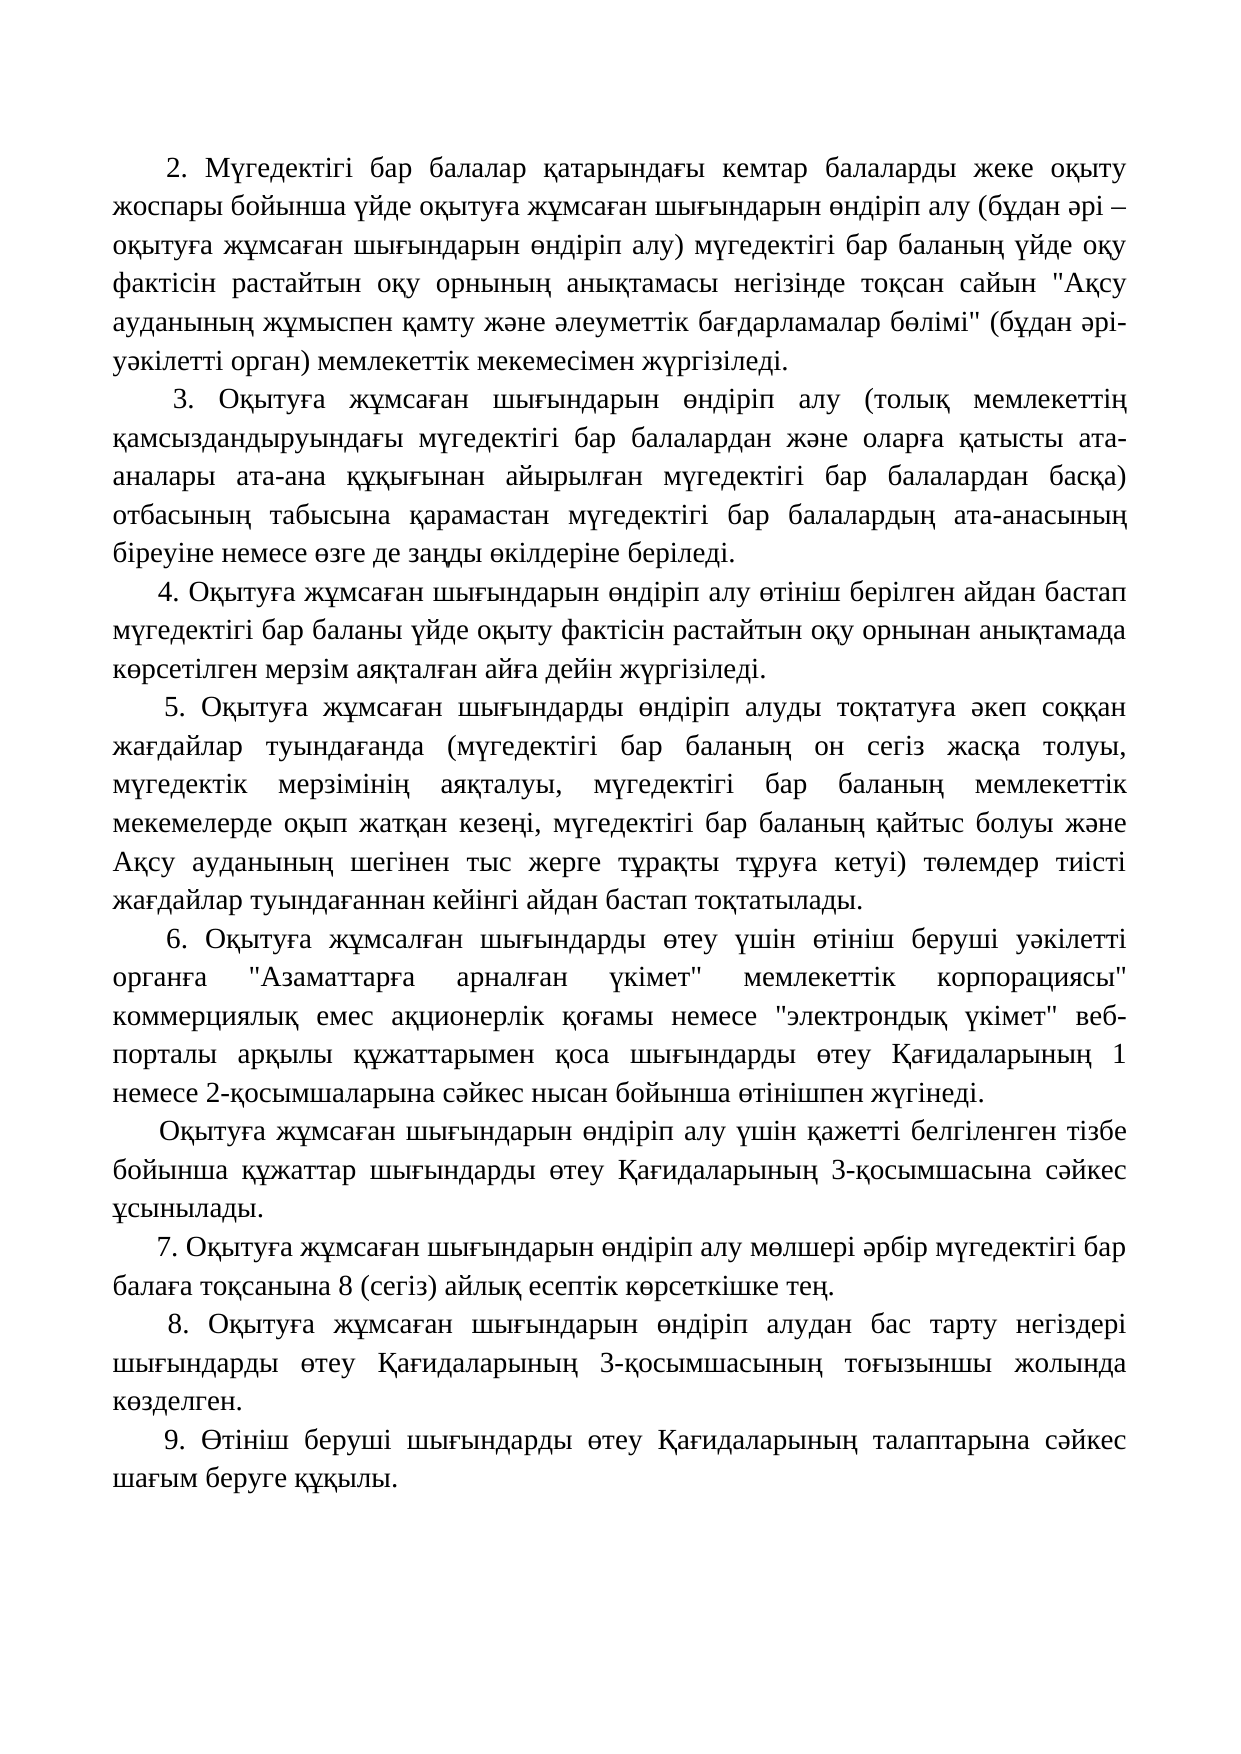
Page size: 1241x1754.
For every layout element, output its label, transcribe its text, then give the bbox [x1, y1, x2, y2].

text 4. Оқытуға жұмсаған шығындарын өндіріп алу өтініш берілген айдан бастап мүгедектігі бар баланы үйде оқыту фактісін растайтын оқу орнынан анықтамада көрсетілген мерзім аяқталған айға дейін жүргізіледі. [112, 574, 1128, 684]
text 6. Оқытуға жұмсалған шығындарды өтеу үшін өтініш беруші уәкілетті органға "Азаматтарға арналған үкімет" мемлекеттік корпорациясы" коммерциялық емес ақционерлік қоғамы немесе "электрондық үкімет" веб-порталы арқылы құжаттарымен қоса шығындарды өтеу Қағидаларының 1 немесе 2-қосымшаларына сәйкес нысан бойынша өтінішпен жүгінеді. [112, 921, 1128, 1108]
text 2. Мүгедектігі бар балалар қатарындағы кемтар балаларды жеке оқыту жоспары бойынша үйде оқытуға жұмсаған шығындарын өндіріп алу (бұдан әрі – оқытуға жұмсаған шығындарын өндіріп алу) мүгедектігі бар баланың үйде оқу фактісін растайтын оқу орнының анықтамасы негізінде тоқсан сайын "Ақсу ауданының жұмыспен қамту және әлеуметтік бағдарламалар бөлімі" (бұдан әрі-уәкілетті орган) мемлекеттік мекемесімен жүргізіледі. [112, 150, 1128, 376]
text Оқытуға жұмсаған шығындарын өндіріп алу үшін қажетті белгіленген тізбе бойынша құжаттар шығындарды өтеу Қағидаларының 3-қосымшасына сәйкес ұсынылады. [112, 1113, 1128, 1224]
text 9. Өтініш беруші шығындарды өтеу Қағидаларының талаптарына сәйкес шағым беруге құқылы. [112, 1422, 1128, 1494]
text 3. Оқытуға жұмсаған шығындарын өндіріп алу (толық мемлекеттің қамсыздандыруындағы мүгедектігі бар балалардан және оларға қатысты ата-аналары ата-ана құқығынан айырылған мүгедектігі бар балалардан басқа) отбасының табысына қарамастан мүгедектігі бар балалардың ата-анасының біреуіне немесе өзге де заңды өкілдеріне беріледі. [112, 381, 1128, 569]
text 8. Оқытуға жұмсаған шығындарын өндіріп алудан бас тарту негіздері шығындарды өтеу Қағидаларының 3-қосымшасының тоғызыншы жолында көзделген. [112, 1306, 1128, 1417]
text 7. Оқытуға жұмсаған шығындарын өндіріп алу мөлшері әрбір мүгедектігі бар балаға тоқсанына 8 (сегіз) айлық есептік көрсеткішке тең. [112, 1229, 1128, 1301]
text 5. Оқытуға жұмсаған шығындарды өндіріп алуды тоқтатуға әкеп соққан жағдайлар туындағанда (мүгедектігі бар баланың он сегіз жасқа толуы, мүгедектік мерзімінің аяқталуы, мүгедектігі бар баланың мемлекеттік мекемелерде оқып жатқан кезеңі, мүгедектігі бар баланың қайтыс болуы және Ақсу ауданының шегінен тыс жерге тұрақты тұруға кетуі) төлемдер тиісті жағдайлар туындағаннан кейінгі айдан бастап тоқтатылады. [112, 689, 1128, 916]
